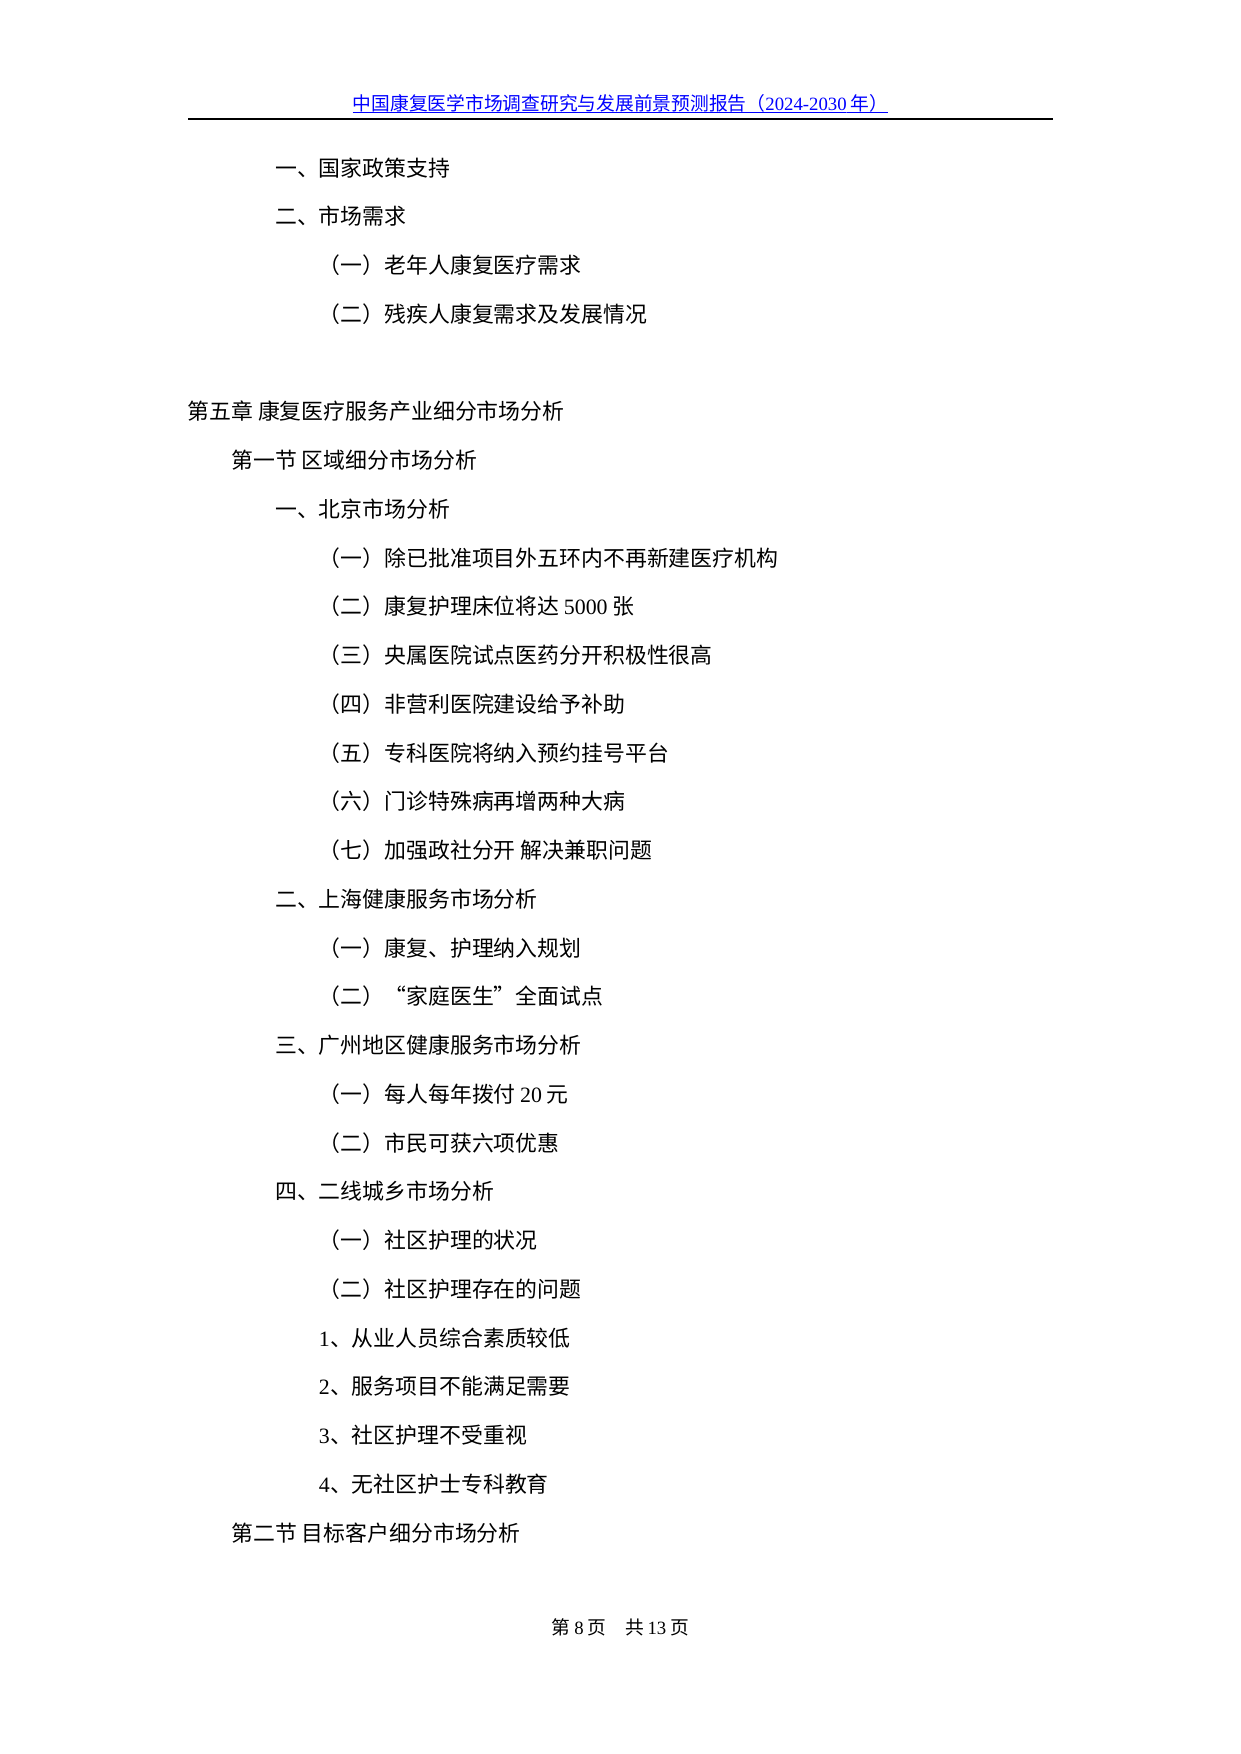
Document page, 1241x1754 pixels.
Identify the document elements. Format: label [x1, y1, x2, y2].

text [187, 150, 1053, 1548]
